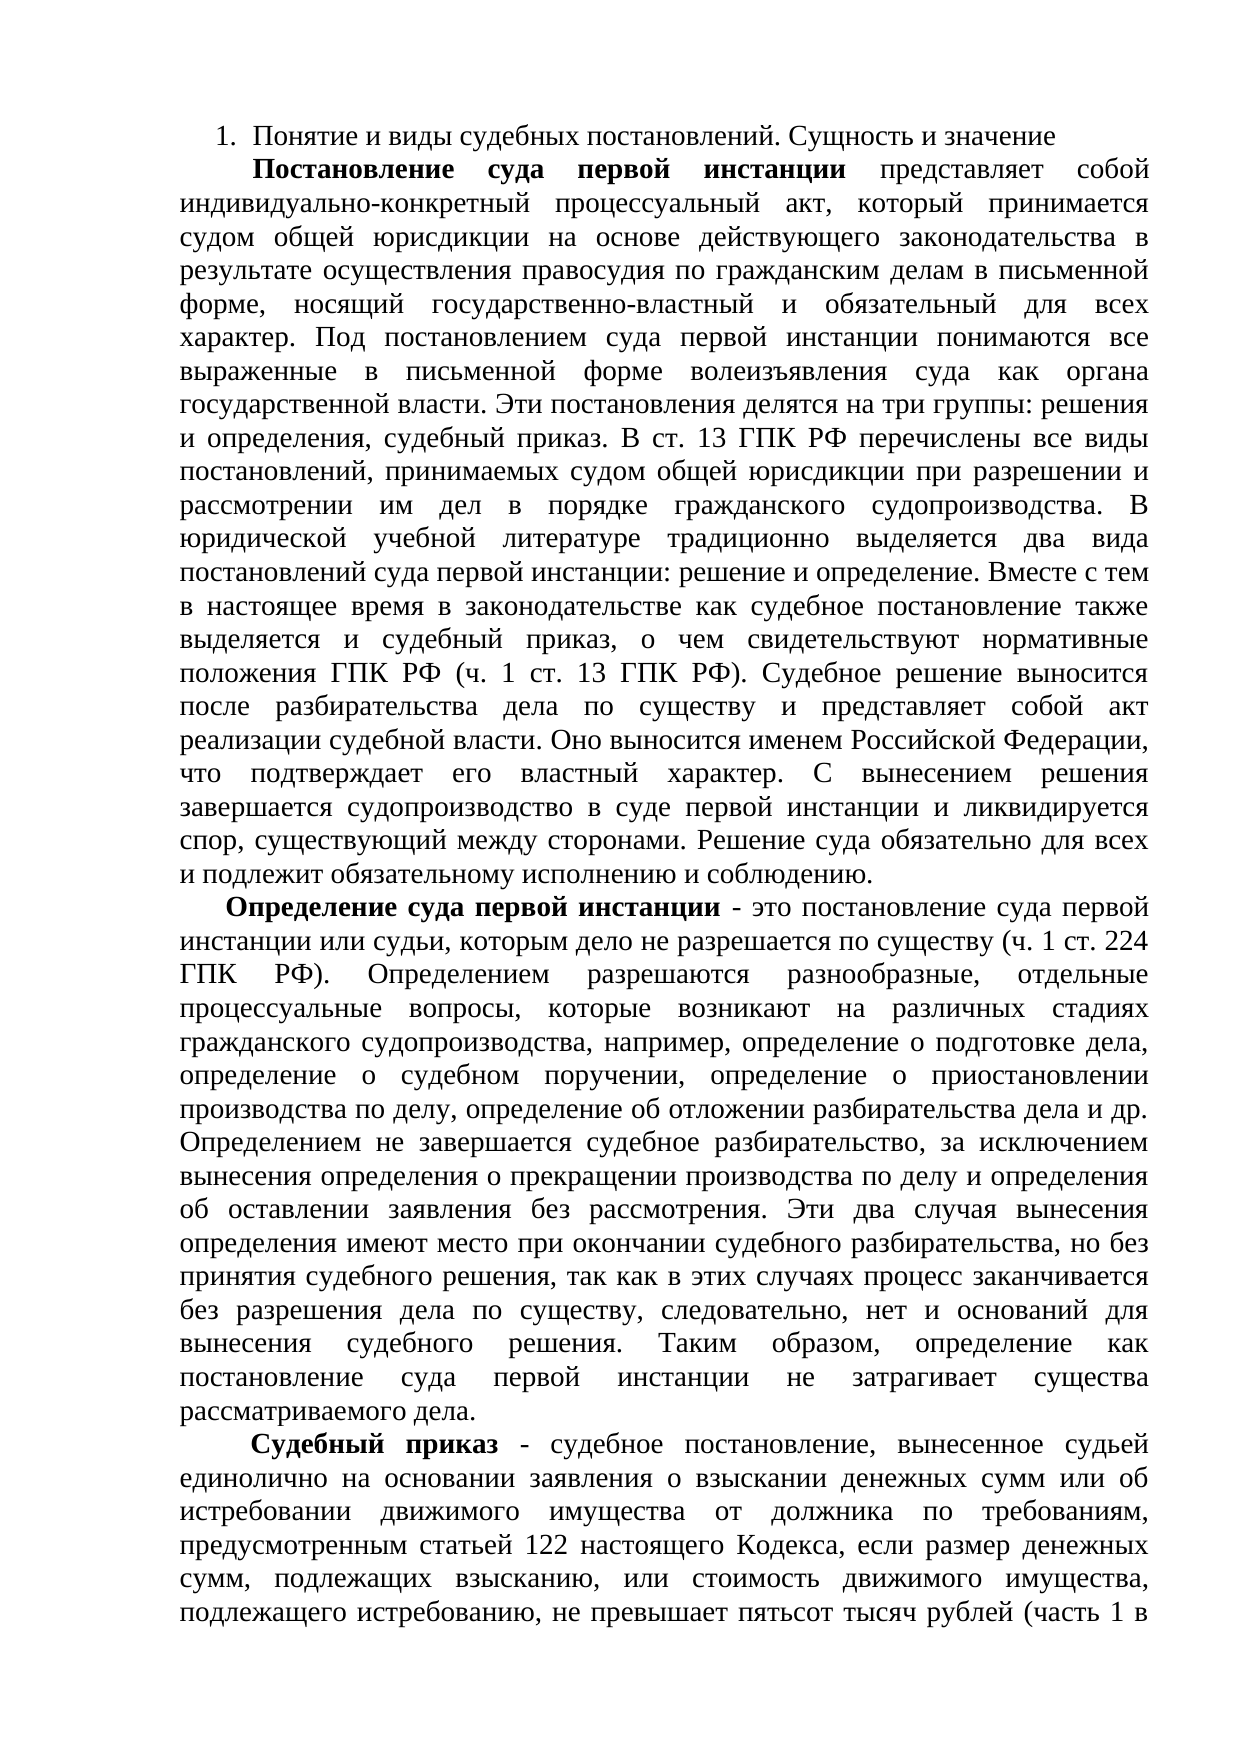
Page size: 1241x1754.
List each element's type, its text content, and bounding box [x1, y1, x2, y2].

text Постановление суда первой инстанции представляет собой индивидуально-конкретный процессуальный акт, который принимается судом общей юрисдикции на основе действующего законодательства в результате осуществления правосудия по гражданским делам в письменной форме, носящий государственно-властный и обязательный для всех характер. Под постановлением суда первой инстанции понимаются все выраженные в письменной форме волеизъявления суда как органа государственной власти. Эти постановления делятся на три группы: решения и определения, судебный приказ. В ст. 13 ГПК РФ перечислены все виды постановлений, принимаемых судом общей юрисдикции при разрешении и рассмотрении им дел в порядке гражданского судопроизводства. В юридической учебной литературе традиционно выделяется два вида постановлений суда первой инстанции: решение и определение. Вместе с тем в настоящее время в законодательстве как судебное постановление также выделяется и судебный приказ, о чем свидетельствуют нормативные положения ГПК РФ (ч. 1 ст. 13 ГПК РФ). Судебное решение выносится после разбирательства дела по существу и представляет собой акт реализации судебной власти. Оно выносится именем Российской Федерации, что подтверждает его властный характер. С вынесением решения завершается судопроизводство в суде первой инстанции и ликвидируется спор, существующий между сторонами. Решение суда обязательно для всех и подлежит обязательному исполнению и соблюдению. [179, 152, 1149, 889]
list Понятие и виды судебных постановлений. Сущность и значение [215, 118, 1152, 152]
text Определение суда первой инстанции - это постановление суда первой инстанции или судьи, которым дело не разрешается по существу (ч. 1 ст. 224 ГПК РФ). Определением разрешаются разнообразные, отдельные процессуальные вопросы, которые возникают на различных стадиях гражданского судопроизводства, например, определение о подготовке дела, определение о судебном поручении, определение о приостановлении производства по делу, определение об отложении разбирательства дела и др. Определением не завершается судебное разбирательство, за исключением вынесения определения о прекращении производства по делу и определения об оставлении заявления без рассмотрения. Эти два случая вынесения определения имеют место при окончании судебного разбирательства, но без принятия судебного решения, так как в этих случаях процесс заканчивается без разрешения дела по существу, следовательно, нет и оснований для вынесения судебного решения. Таким образом, определение как постановление суда первой инстанции не затрагивает существа рассматриваемого дела. [179, 889, 1149, 1426]
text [179, 1426, 1149, 1627]
